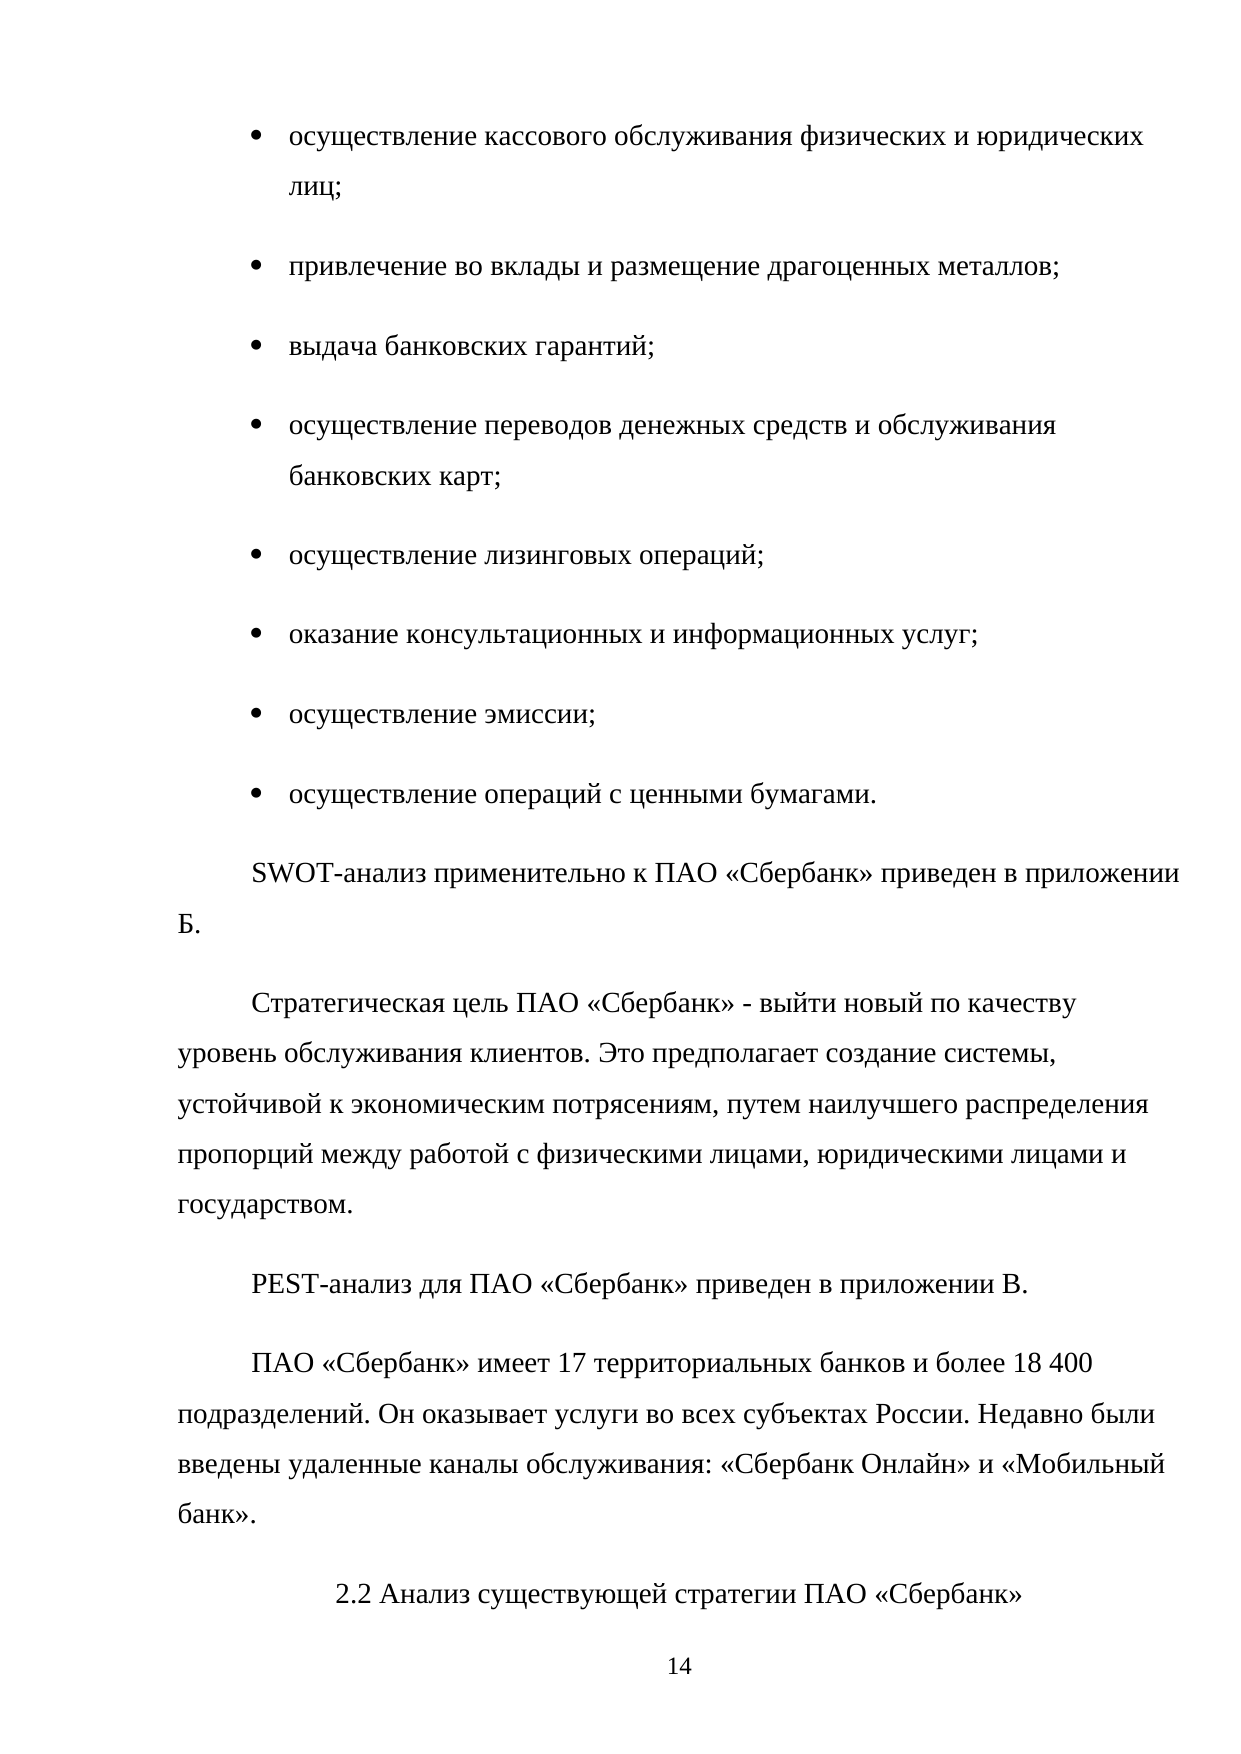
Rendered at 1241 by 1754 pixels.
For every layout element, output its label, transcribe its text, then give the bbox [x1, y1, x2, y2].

list привлечение во вклады и размещение драгоценных металлов; [251, 248, 1181, 282]
list выдача банковских гарантий; [251, 328, 1181, 361]
text SWOT-анализ применительно к ПАО «Сбербанк» приведен в приложении Б. [177, 855, 1181, 939]
list осуществление эмиссии; [251, 696, 1181, 730]
text PEST-анализ для ПАО «Сбербанк» приведен в приложении В. [177, 1266, 1181, 1299]
text 2.2 Анализ существующей стратегии ПАО «Сбербанк» [177, 1576, 1181, 1609]
text Стратегическая цель ПАО «Сбербанк» - выйти новый по качеству уровень обслуживания клиентов. Это предполагает создание системы, устойчивой к экономическим потрясениям, путем наилучшего распределения пропорций между работой с физическими лицами, юридическими лицами и государством. [177, 985, 1181, 1220]
list оказание консультационных и информационных услуг; [251, 617, 1181, 650]
list осуществление переводов денежных средств и обслуживания банковских карт; [251, 407, 1181, 491]
list осуществление кассового обслуживания физических и юридических лиц; [251, 118, 1181, 202]
list осуществление лизинговых операций; [251, 537, 1181, 571]
text ПАО «Сбербанк» имеет 17 территориальных банков и более 18 400 подразделений. Он оказывает услуги во всех субъектах России. Недавно были введены удаленные каналы обслуживания: «Сбербанк Онлайн» и «Мобильный банк». [177, 1345, 1181, 1530]
list осуществление операций с ценными бумагами. [251, 776, 1181, 809]
